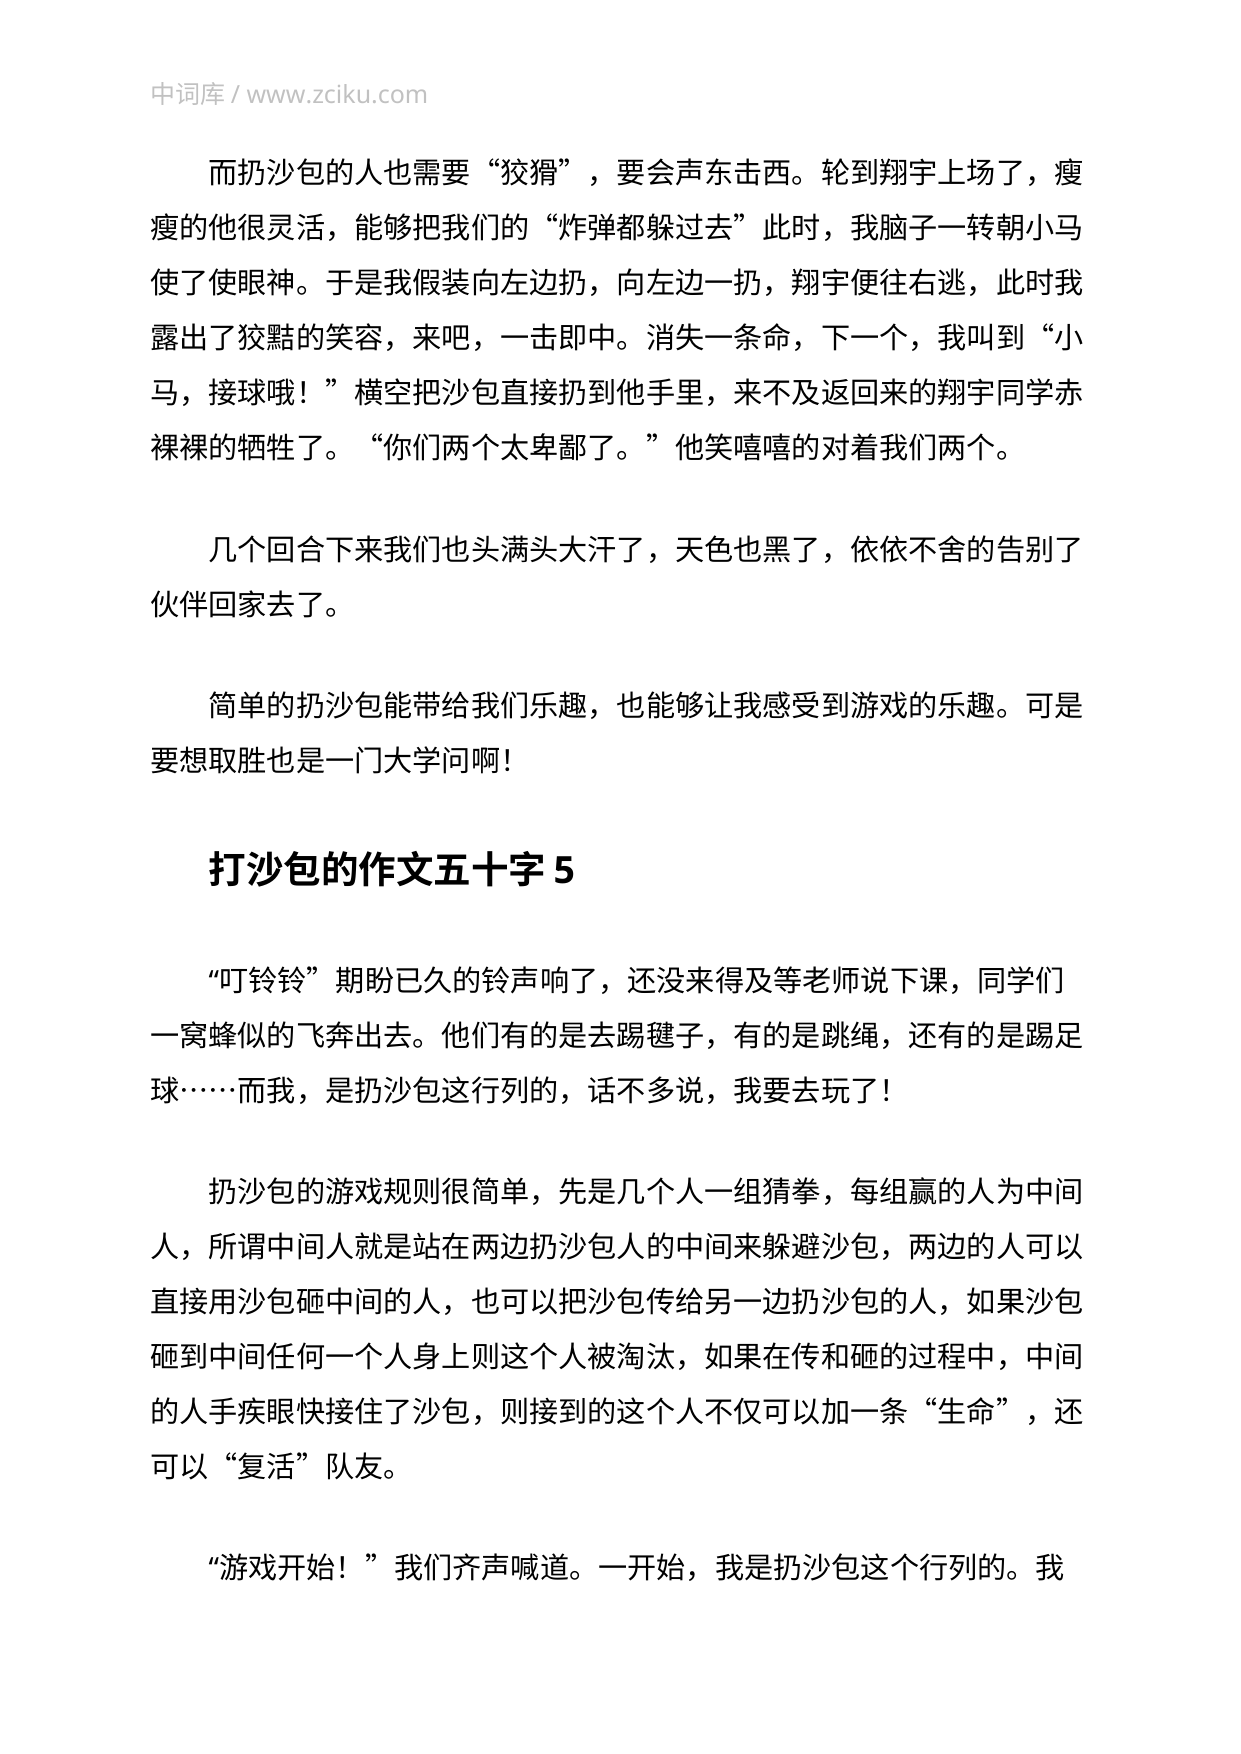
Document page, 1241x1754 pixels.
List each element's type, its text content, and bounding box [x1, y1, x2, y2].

text 简单的扔沙包能带给我们乐趣，也能够让我感受到游戏的乐趣。可是要想取胜也是一门大学问啊！ [150, 683, 1090, 780]
text 几个回合下来我们也头满头大汗了，天色也黑了，依依不舍的告别了伙伴回家去了。 [150, 526, 1090, 623]
text 扔沙包的游戏规则很简单，先是几个人一组猜拳，每组赢的人为中间人，所谓中间人就是站在两边扔沙包人的中间来躲避沙包，两边的人可以直接用沙包砸中间的人，也可以把沙包传给另一边扔沙包的人，如果沙包砸到中间任何一个人身上则这个人被淘汰，如果在传和砸的过程中，中间的人手疾眼快接住了沙包，则接到的这个人不仅可以加一条“生命”，还可以“复活”队友。 [150, 1169, 1090, 1486]
text “叮铃铃”期盼已久的铃声响了，还没来得及等老师说下课，同学们一窝蜂似的飞奔出去。他们有的是去踢毽子，有的是跳绳，还有的是踢足球……而我，是扔沙包这行列的，话不多说，我要去玩了！ [150, 957, 1090, 1109]
text 打沙包的作文五十字5 [150, 839, 1090, 894]
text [150, 1545, 1090, 1587]
text 而扔沙包的人也需要“狡猾”，要会声东击西。轮到翔宇上场了，瘦瘦的他很灵活，能够把我们的“炸弹都躲过去”此时，我脑子一转朝小马使了使眼神。于是我假装向左边扔，向左边一扔，翔宇便往右逃，此时我露出了狡黠的笑容，来吧，一击即中。消失一条命，下一个，我叫到“小马，接球哦！”横空把沙包直接扔到他手里，来不及返回来的翔宇同学赤裸裸的牺牲了。“你们两个太卑鄙了。”他笑嘻嘻的对着我们两个。 [150, 150, 1090, 467]
